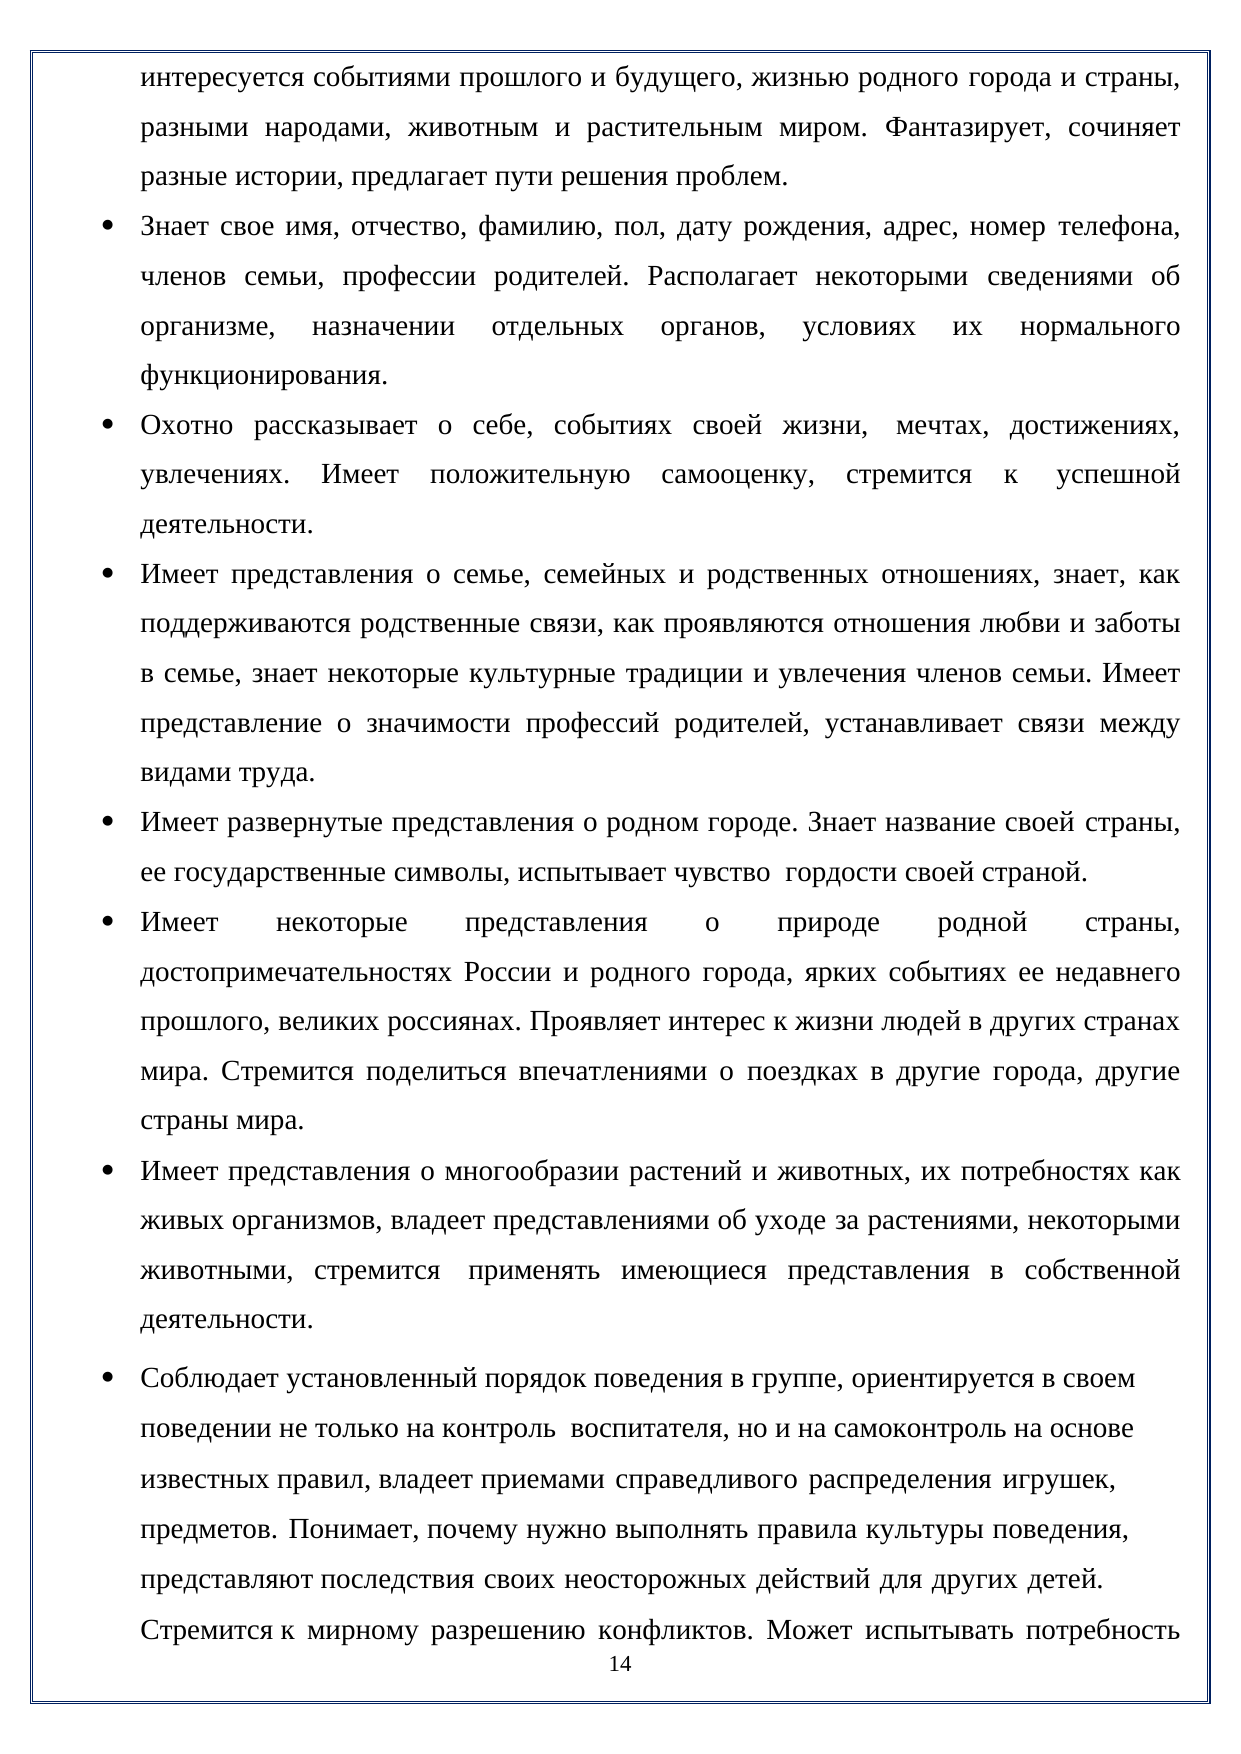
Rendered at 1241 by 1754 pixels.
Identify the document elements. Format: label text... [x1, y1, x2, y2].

list Имеет представления о семье, семейных и родственных отношениях, знает, как поддерживаются родственные связи, как проявляются отношения любви и заботы в семье, знает некоторые культурные традиции и увлечения членов семьи. Имеет представление о значимости профессий родителей, устанавливает связи между видами труда. [103, 556, 1181, 788]
list Охотно рассказывает о себе, событиях своей жизни, мечтах, достижениях, увлечениях. Имеет положительную самооценку, стремится к успешной деятельности. [103, 407, 1181, 539]
list Имеет некоторые представления о природе родной страны, достопримечательностях России и родного города, ярких событиях ее недавнего прошлого, великих россиянах. Проявляет интерес к жизни людей в других странах мира. Стремится поделиться впечатлениями о поездках в другие города, другие страны мира. [103, 904, 1181, 1136]
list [103, 59, 1181, 192]
list Имеет развернутые представления о родном городе. Знает название своей страны, ее государственные символы, испытывает чувство гордости своей страной. [103, 804, 1181, 887]
list Знает свое имя, отчество, фамилию, пол, дату рождения, адрес, номер телефона, членов семьи, профессии родителей. Располагает некоторыми сведениями об организме, назначении отдельных органов, условиях их нормального функционирования. [103, 208, 1181, 391]
list Имеет представления о многообразии растений и животных, их потребностях как живых организмов, владеет представлениями об уходе за растениями, некоторыми животными, стремится применять имеющиеся представления в собственной деятельности. [103, 1153, 1181, 1335]
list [103, 1360, 1181, 1645]
